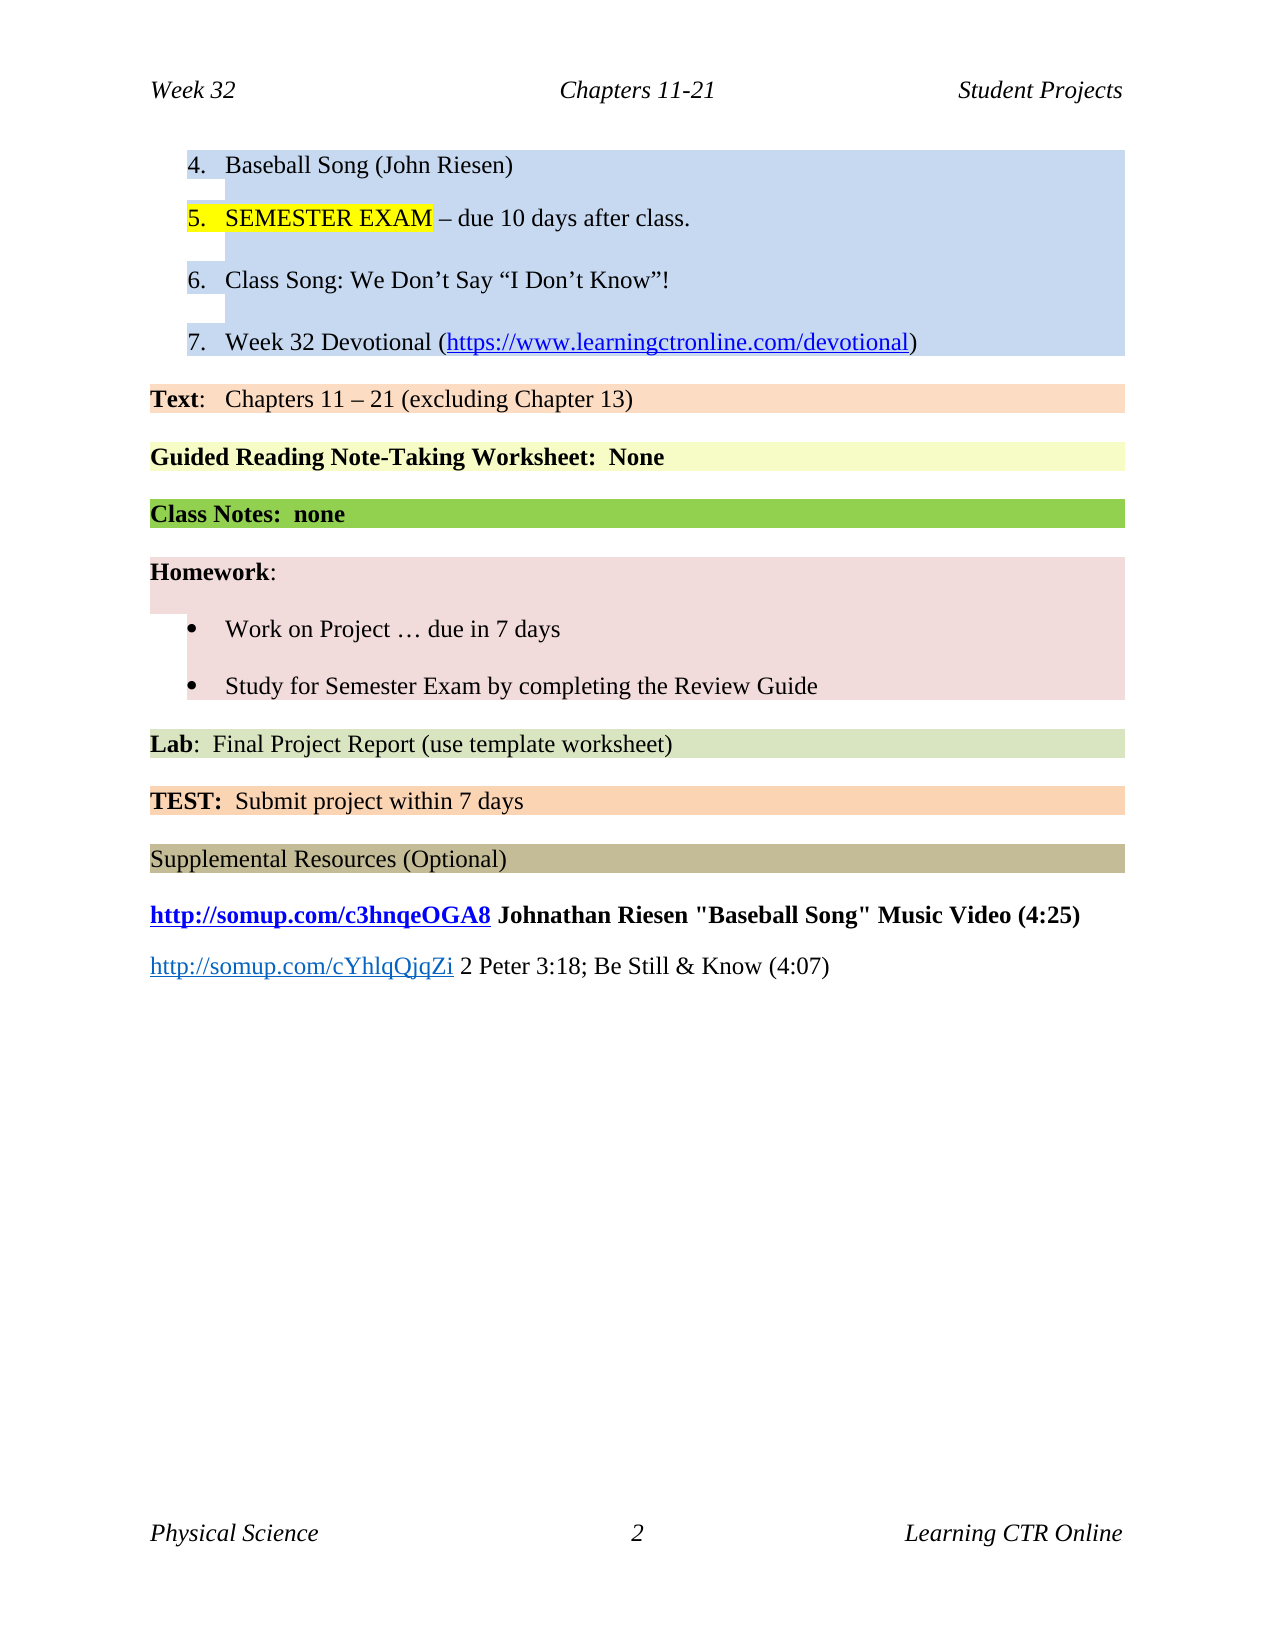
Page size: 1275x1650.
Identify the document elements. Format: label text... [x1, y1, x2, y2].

text Class Notes: none [150, 499, 1125, 528]
text Text: Chapters 11 – 21 (excluding Chapter 13) [150, 384, 1125, 413]
list Baseball Song (John Riesen) [187, 150, 1125, 179]
text Supplemental Resources (Optional) [150, 844, 1125, 873]
list SEMESTER EXAM – due 10 days after class. [187, 203, 1125, 232]
text Guided Reading Note-Taking Worksheet: None [150, 442, 1125, 471]
list Class Song: We Don’t Say “I Don’t Know”! [187, 265, 1125, 294]
text http://somup.com/cYhlqQjqZi 2 Peter 3:18; Be Still & Know (4:07) [150, 951, 1125, 980]
list Study for Semester Exam by completing the Review Guide [187, 671, 1125, 700]
text http://somup.com/c3hnqeOGA8 Johnathan Riesen "Baseball Song" Music Video (4:25) [150, 901, 1125, 929]
list Week 32 Devotional (https://www.learningctronline.com/devotional) [187, 327, 1125, 356]
text TEST: Submit project within 7 days [150, 786, 1125, 815]
text Lab: Final Project Report (use template worksheet) [150, 729, 1125, 758]
list Work on Project … due in 7 days [187, 614, 1125, 643]
text Homework: [150, 557, 1125, 614]
